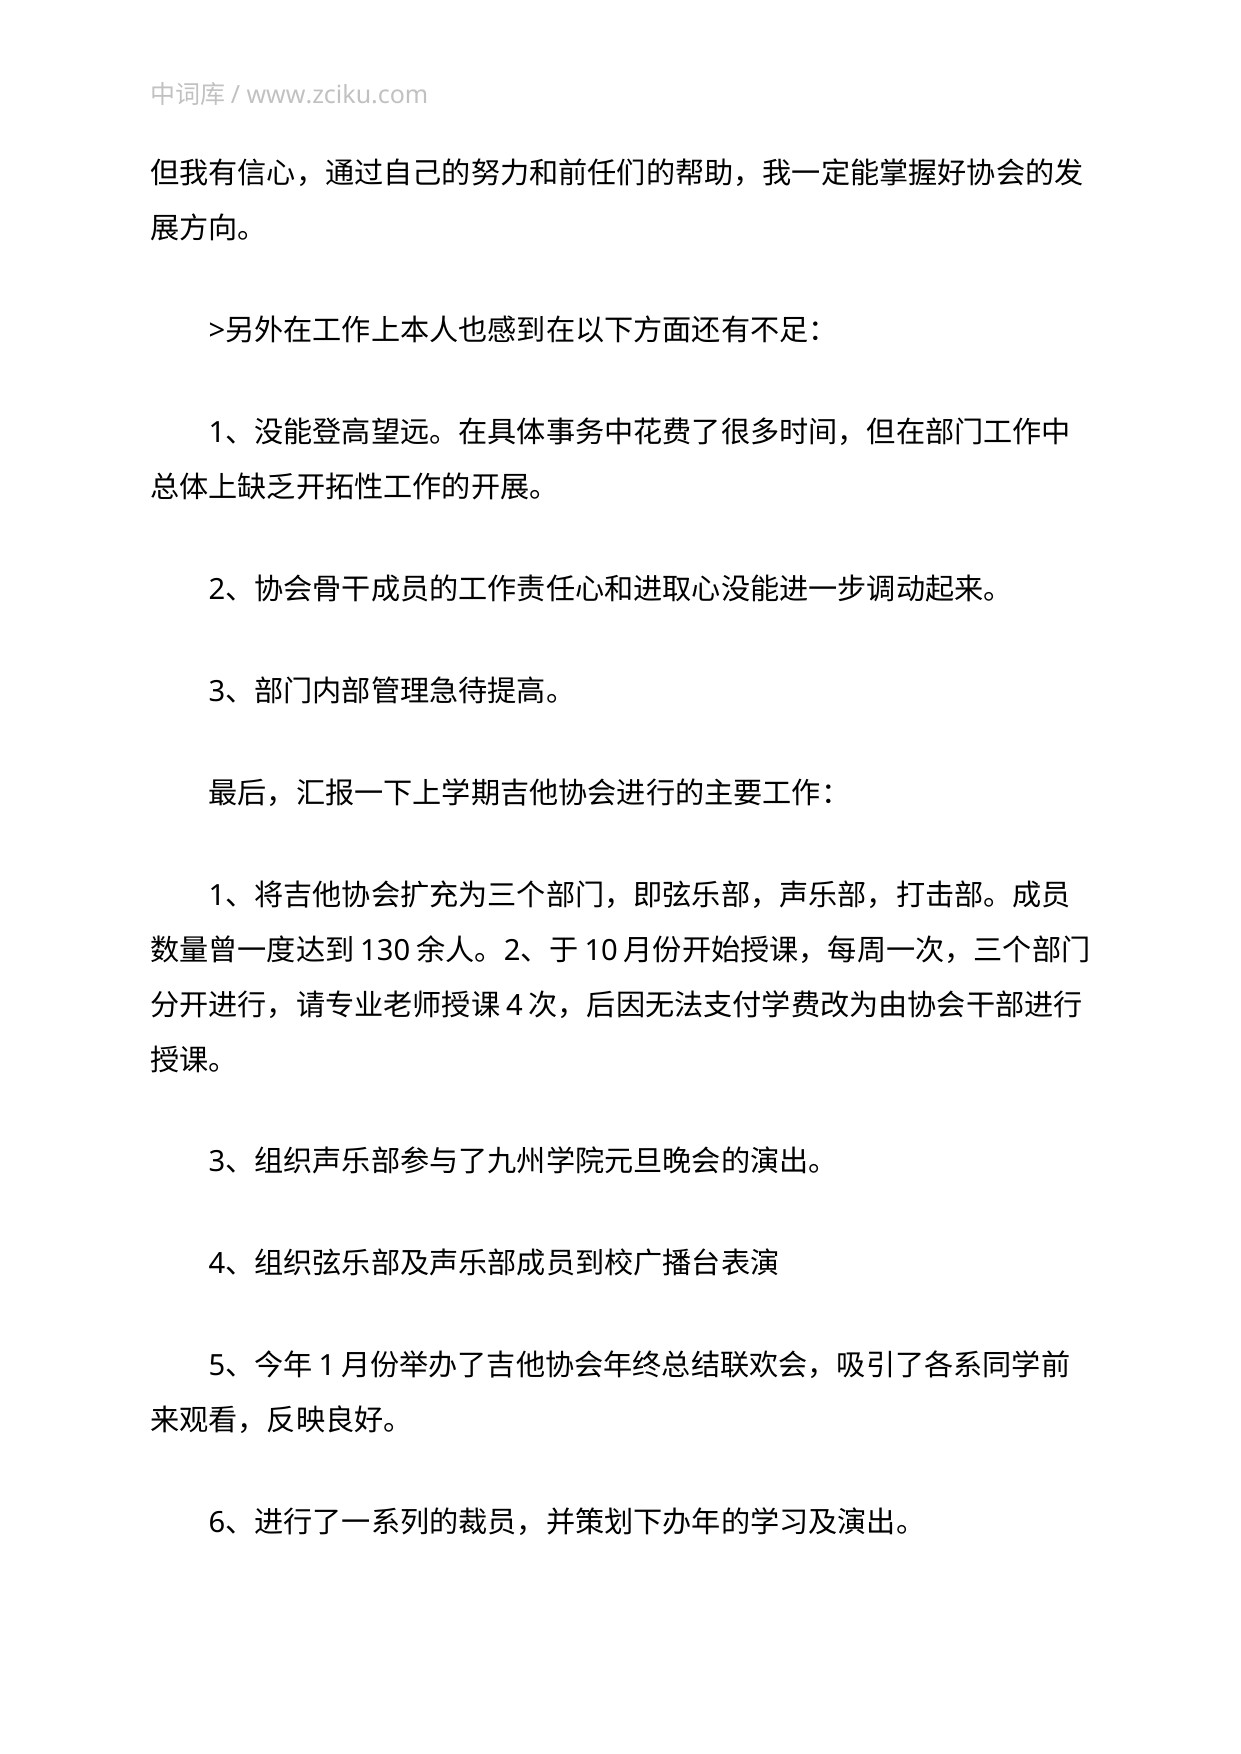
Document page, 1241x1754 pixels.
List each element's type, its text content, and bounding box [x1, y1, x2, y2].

text 3、组织声乐部参与了九州学院元旦晚会的演出。 [150, 1138, 1090, 1180]
text 2、协会骨干成员的工作责任心和进取心没能进一步调动起来。 [150, 565, 1090, 608]
text >另外在工作上本人也感到在以下方面还有不足： [150, 307, 1090, 349]
text 5、今年1月份举办了吉他协会年终总结联欢会，吸引了各系同学前来观看，反映良好。 [150, 1342, 1090, 1439]
text 最后，汇报一下上学期吉他协会进行的主要工作： [150, 769, 1090, 812]
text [150, 150, 1090, 247]
text 3、部门内部管理急待提高。 [150, 667, 1090, 710]
text 1、没能登高望远。在具体事务中花费了很多时间，但在部门工作中总体上缺乏开拓性工作的开展。 [150, 409, 1090, 506]
text 4、组织弦乐部及声乐部成员到校广播台表演 [150, 1240, 1090, 1282]
text 1、将吉他协会扩充为三个部门，即弦乐部，声乐部，打击部。成员数量曾一度达到130余人。2、于10月份开始授课，每周一次，三个部门分开进行，请专业老师授课4次，后因无法支付学费改为由协会干部进行授课。 [150, 871, 1090, 1078]
text 6、进行了一系列的裁员，并策划下办年的学习及演出。 [150, 1499, 1090, 1541]
